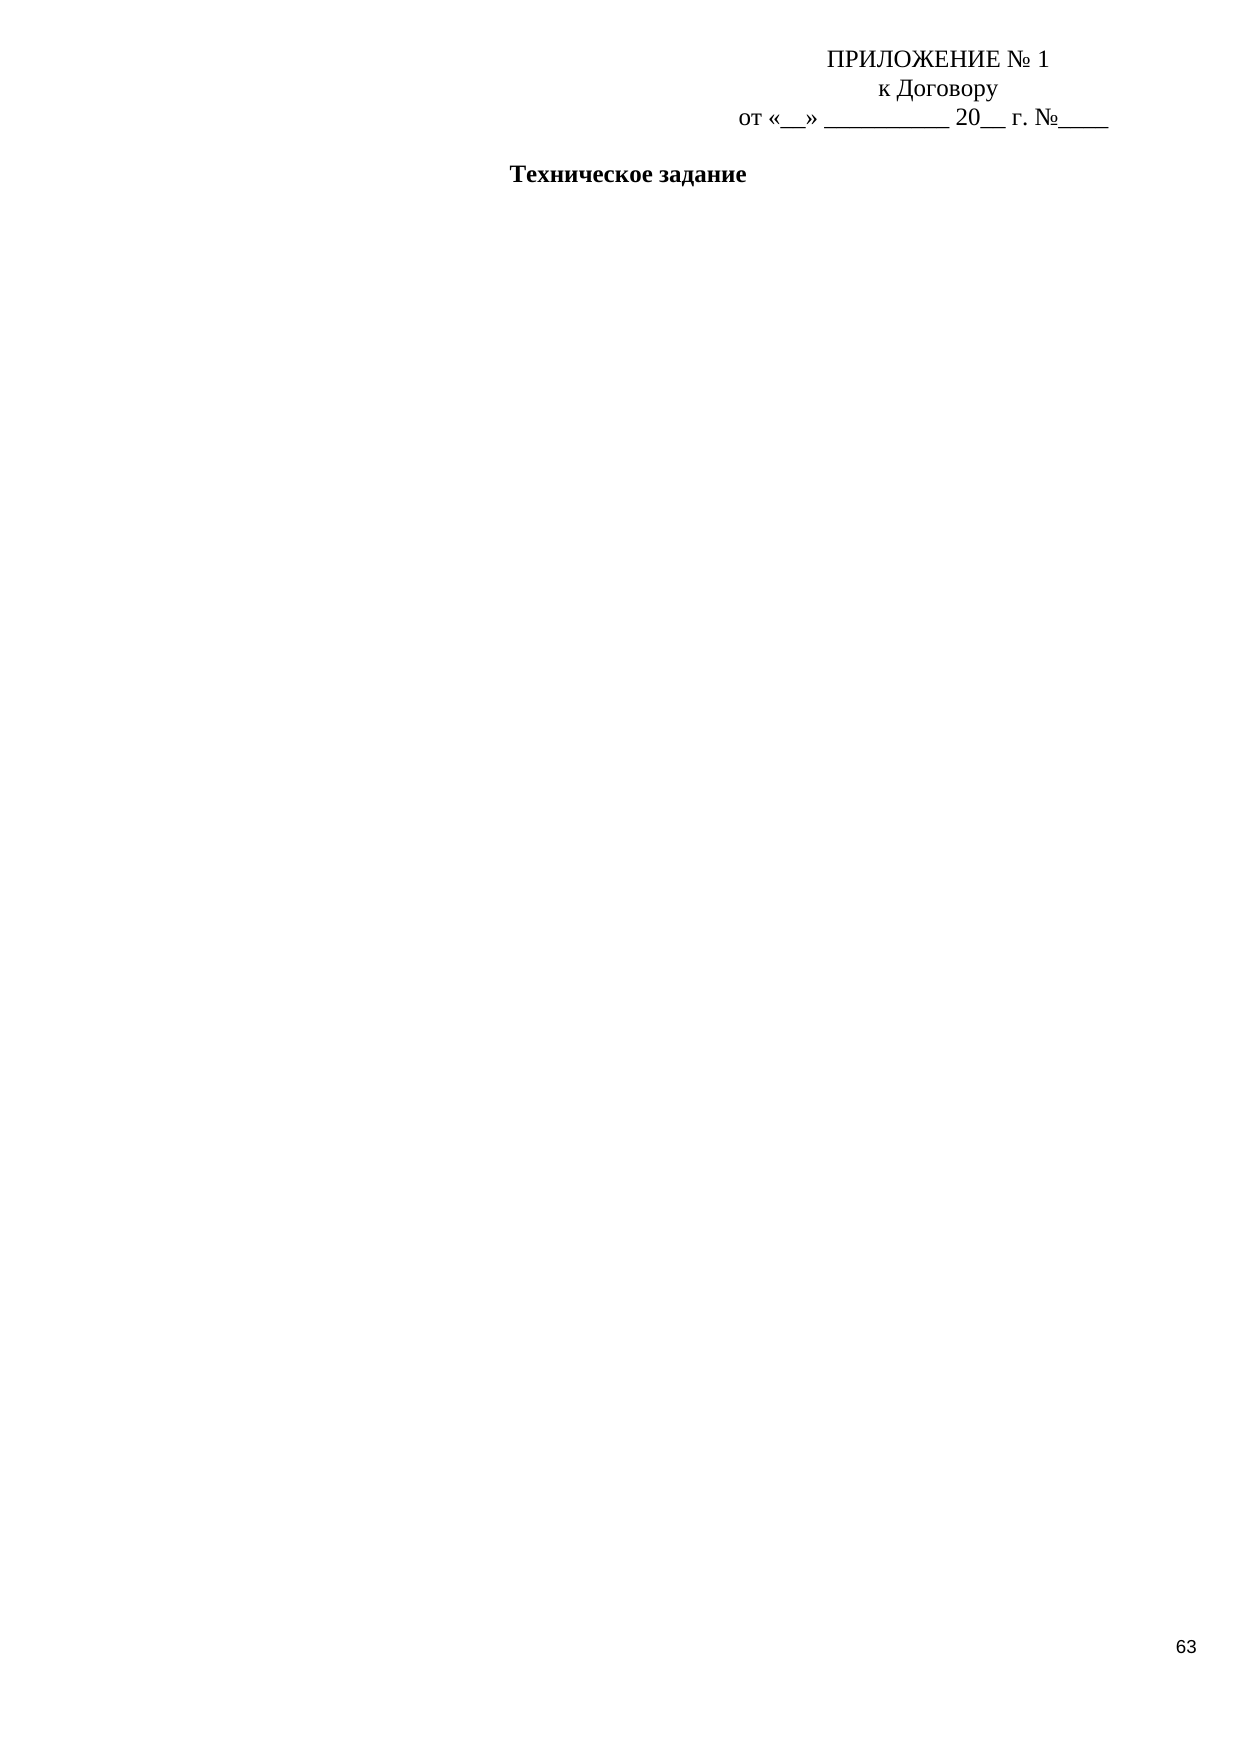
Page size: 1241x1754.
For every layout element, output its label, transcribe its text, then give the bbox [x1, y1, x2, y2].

text Техническое задание [59, 159, 1196, 188]
text ПРИЛОЖЕНИЕ № 1 [680, 44, 1196, 73]
text от «__» __________ 20__ г. №____ [650, 102, 1196, 131]
text к Договору [680, 73, 1196, 102]
